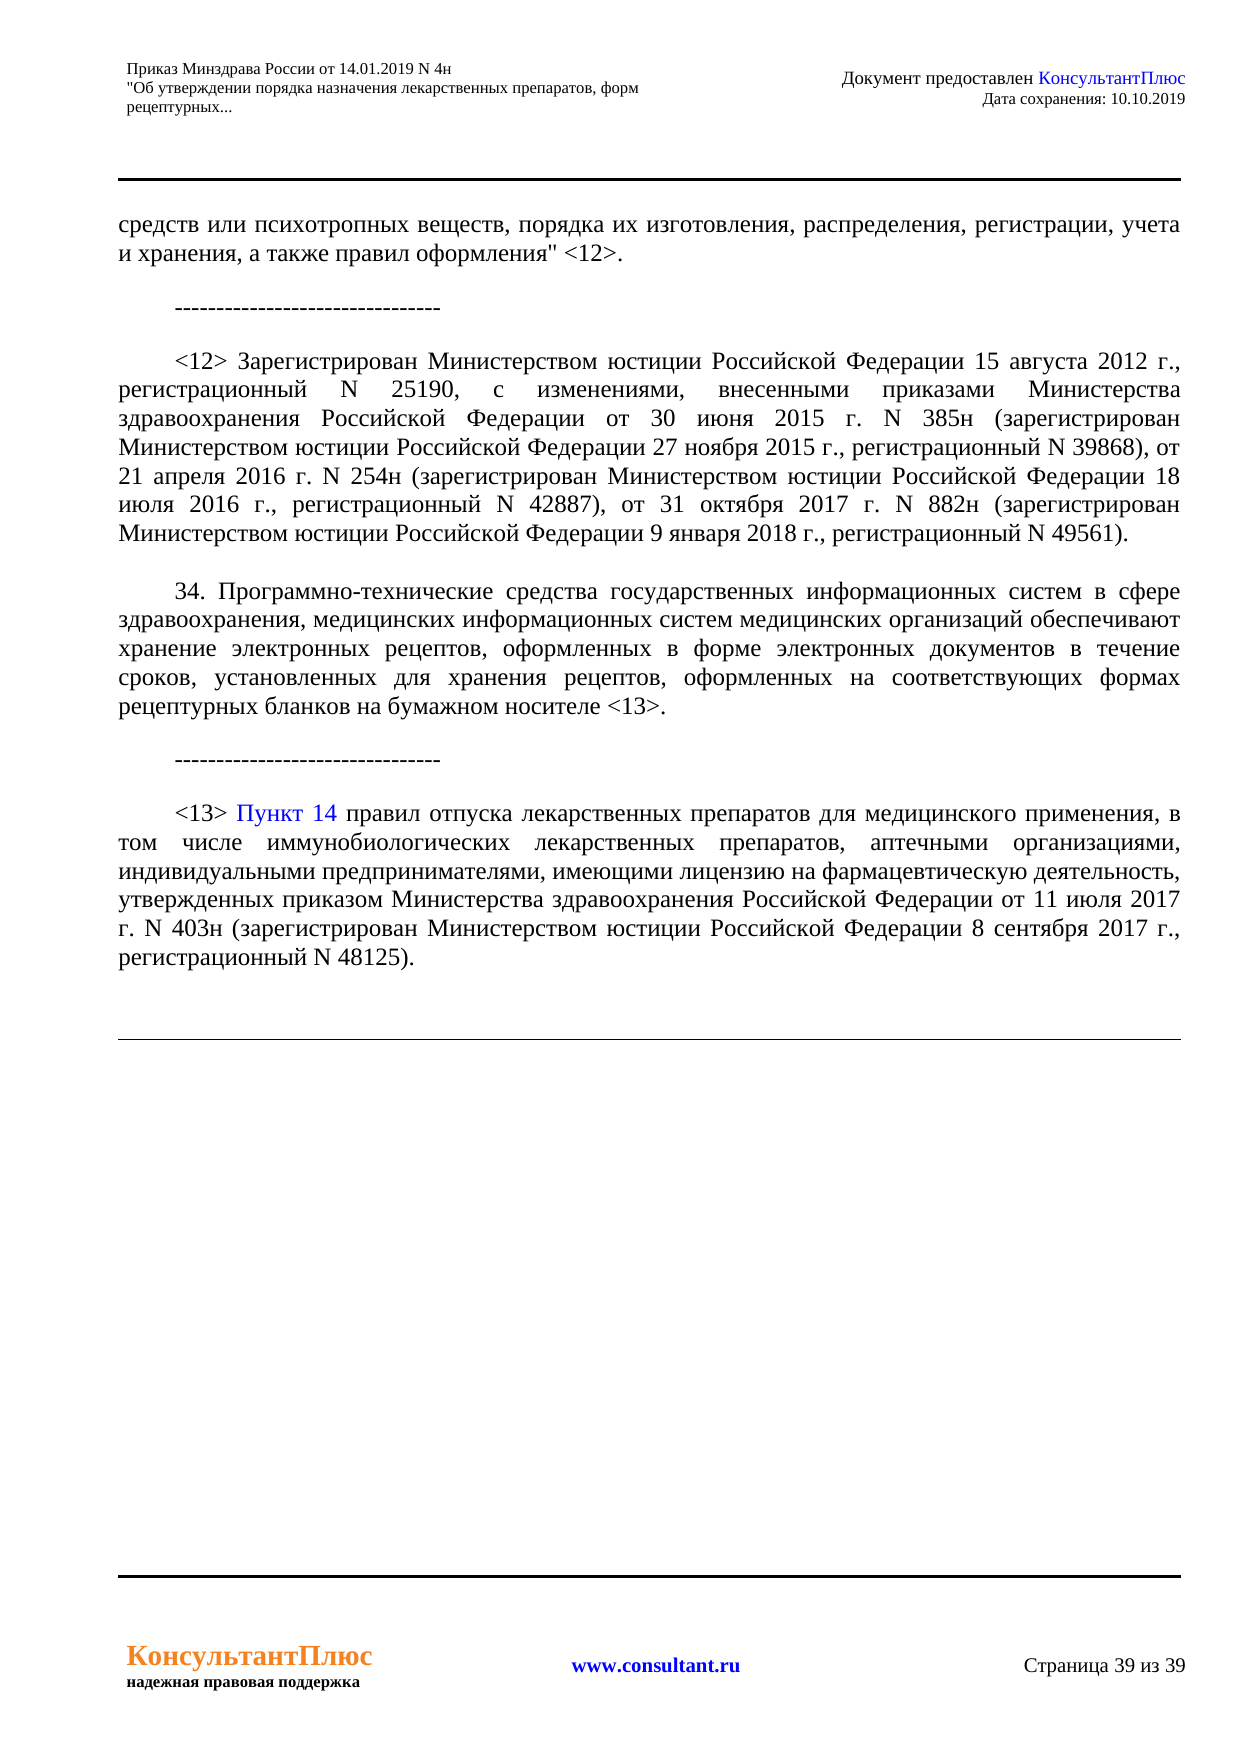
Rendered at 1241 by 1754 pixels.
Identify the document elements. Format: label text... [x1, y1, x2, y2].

text -------------------------------- [118, 744, 1181, 773]
text 34. Программно-технические средства государственных информационных систем в сфере здравоохранения, медицинских информационных систем медицинских организаций обеспечивают хранение электронных рецептов, оформленных в форме электронных документов в течение сроков, установленных для хранения рецептов, оформленных на соответствующих формах рецептурных бланков на бумажном носителе <13>. [118, 576, 1181, 719]
text <13> Пункт 14 правил отпуска лекарственных препаратов для медицинского применения, в том числе иммунобиологических лекарственных препаратов, аптечными организациями, индивидуальными предпринимателями, имеющими лицензию на фармацевтическую деятельность, утвержденных приказом Министерства здравоохранения Российской Федерации от 11 июля 2017 г. N 403н (зарегистрирован Министерством юстиции Российской Федерации 8 сентября 2017 г., регистрационный N 48125). [118, 798, 1181, 971]
text -------------------------------- [118, 292, 1181, 321]
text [118, 209, 1181, 267]
text <12> Зарегистрирован Министерством юстиции Российской Федерации 15 августа 2012 г., регистрационный N 25190, с изменениями, внесенными приказами Министерства здравоохранения Российской Федерации от 30 июня 2015 г. N 385н (зарегистрирован Министерством юстиции Российской Федерации 27 ноября 2015 г., регистрационный N 39868), от 21 апреля 2016 г. N 254н (зарегистрирован Министерством юстиции Российской Федерации 18 июля 2016 г., регистрационный N 42887), от 31 октября 2017 г. N 882н (зарегистрирован Министерством юстиции Российской Федерации 9 января 2018 г., регистрационный N 49561). [118, 346, 1181, 547]
